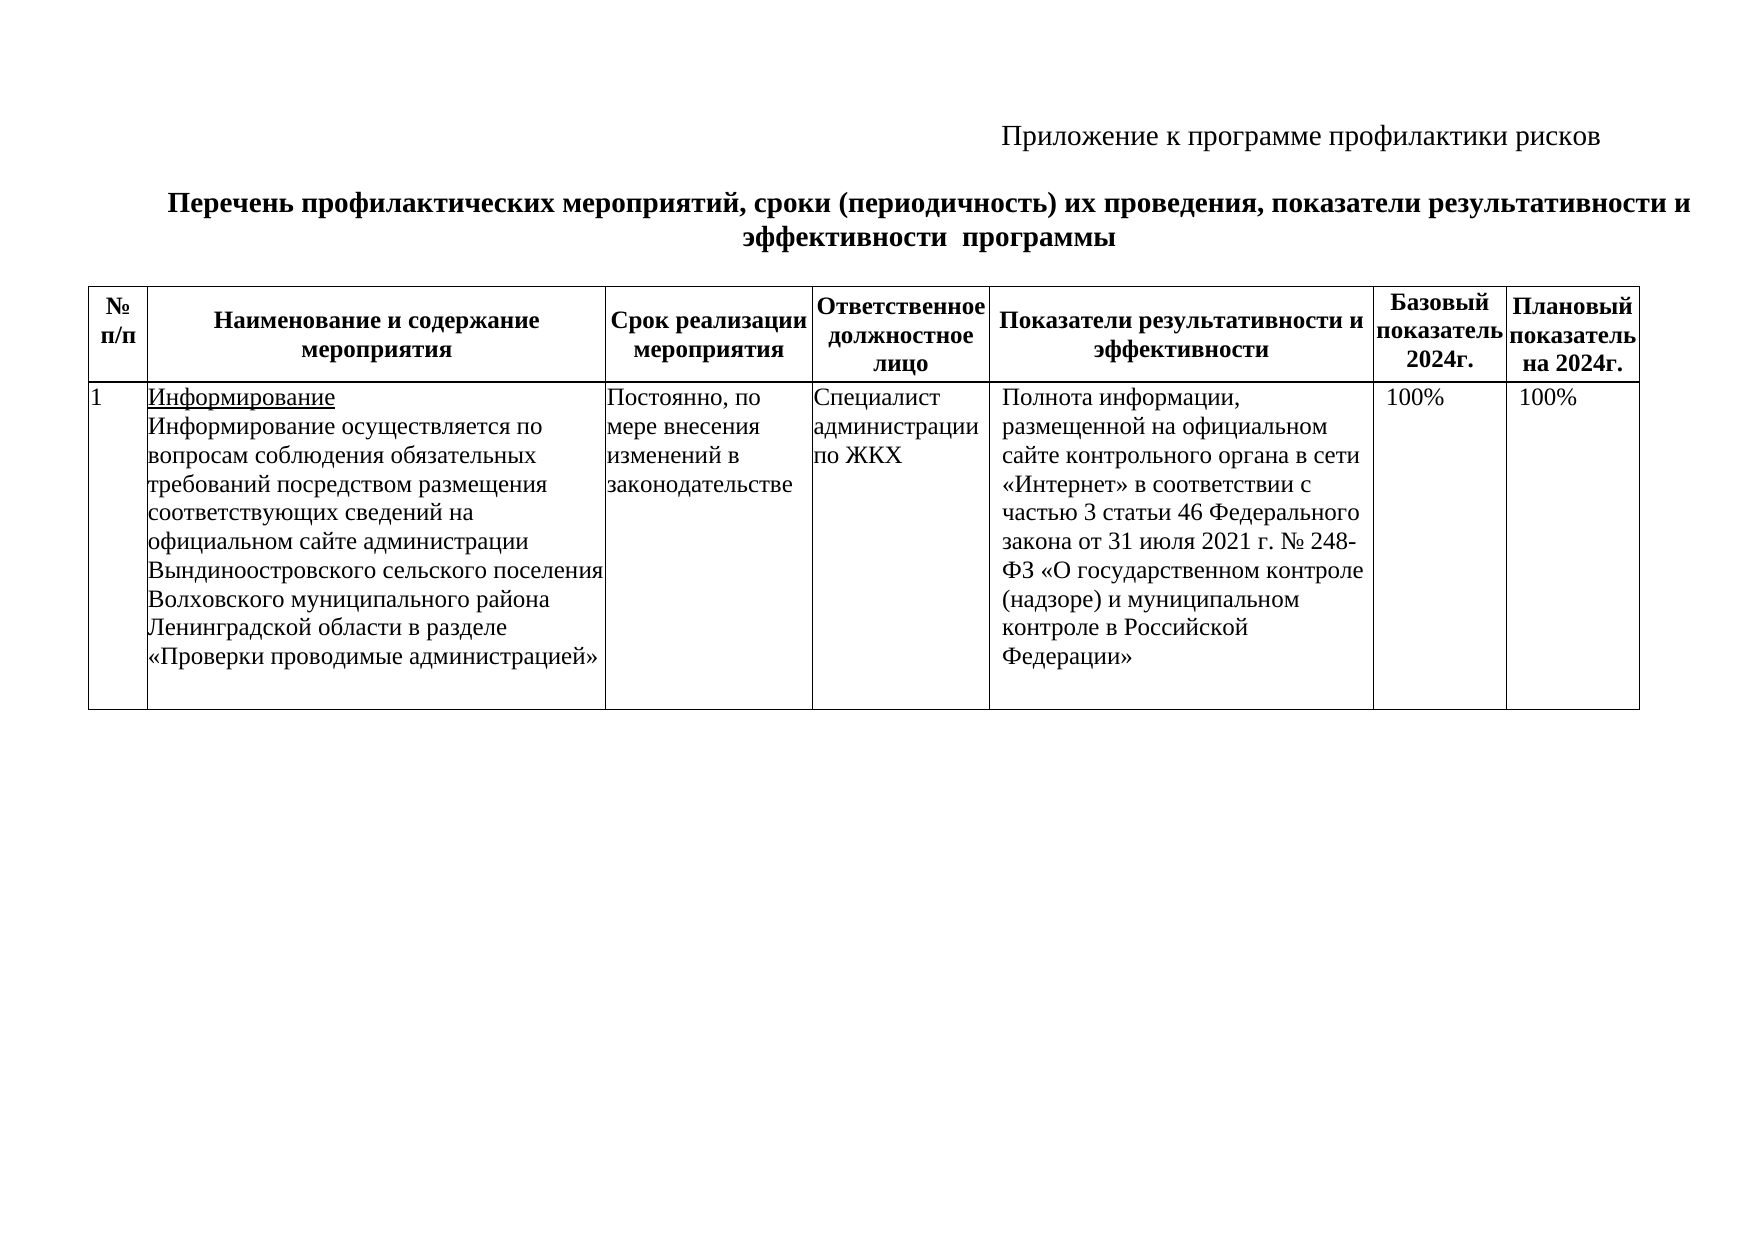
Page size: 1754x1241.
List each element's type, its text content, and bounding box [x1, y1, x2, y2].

list Приложение к программе профилактики рисков [164, 118, 1695, 152]
table_header Срок реализации мероприятия [606, 287, 812, 381]
table_cell Информирование Информирование осуществляется по вопросам соблюдения обязательных требований посредством размещения соответствующих сведений на официальном сайте администрации Вындиноостровского сельского поселения Волховского муниципального района Ленинградской области в разделе «Проверки проводимые администрацией» [148, 383, 605, 709]
table_header Плановый показатель на 2024г. [1507, 287, 1639, 381]
table_cell 1 [89, 383, 147, 709]
table_cell Полнота информации, размещенной на официальном сайте контрольного органа в сети «Интернет» в соответствии с частью 3 статьи 46 Федерального закона от 31 июля 2021 г. № 248-ФЗ «О государственном контроле (надзоре) и муниципальном контроле в Российской Федерации» [990, 383, 1373, 709]
table_cell Специалист администрации по ЖКХ [813, 383, 989, 709]
table_cell 100% [1374, 383, 1506, 709]
table_header № п/п [89, 287, 147, 381]
table_header Базовый показатель 2024г. [1374, 287, 1506, 381]
table_cell Постоянно, по мере внесения изменений в законодательстве [606, 383, 812, 709]
table_header Наименование и содержание мероприятия [148, 287, 605, 381]
table_header Ответственное должностное лицо [813, 287, 989, 381]
table_cell 100% [1507, 383, 1639, 709]
table_header Показатели результативности и эффективности [990, 287, 1373, 381]
list Перечень профилактических мероприятий, сроки (периодичность) их проведения, показатели результативности и эффективности программы [164, 185, 1695, 252]
